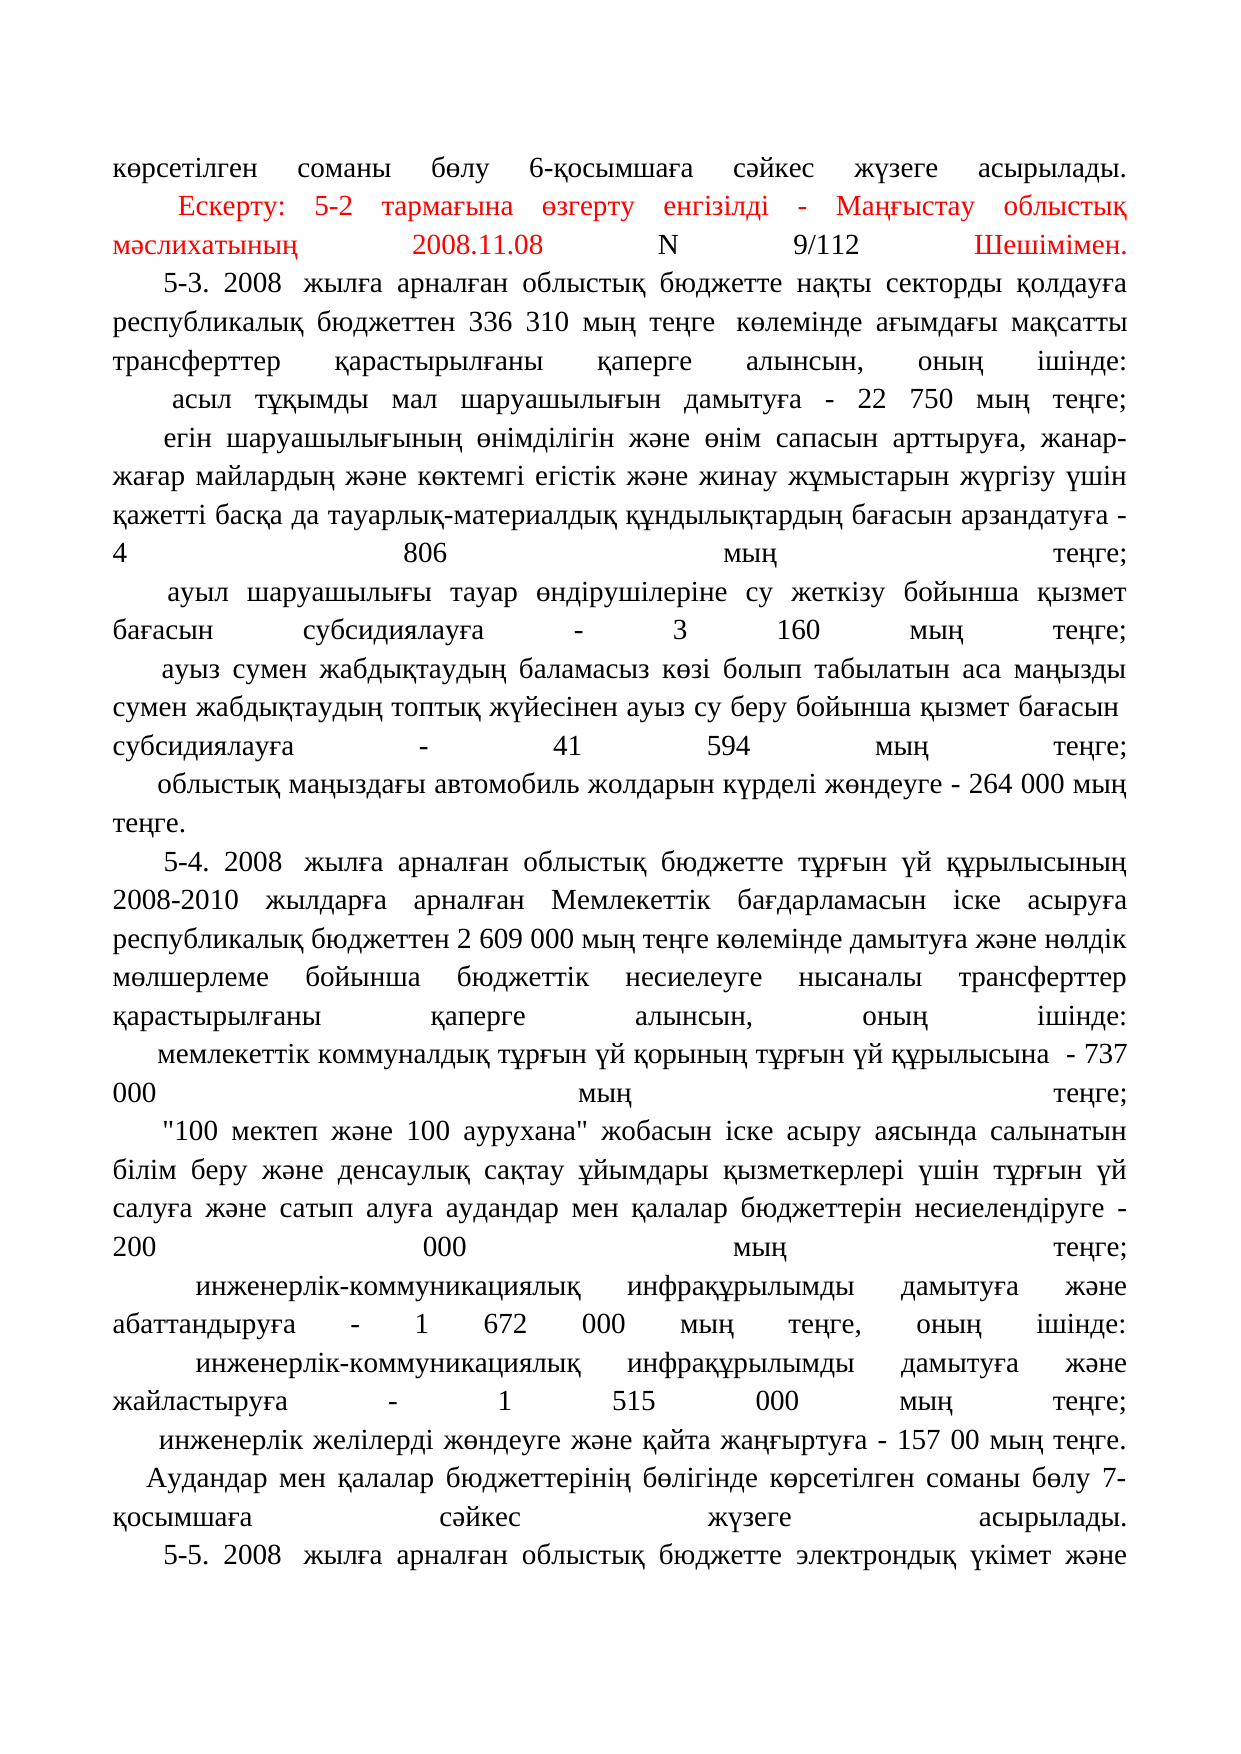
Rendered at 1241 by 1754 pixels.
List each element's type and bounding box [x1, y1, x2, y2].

text [112, 150, 1128, 1571]
